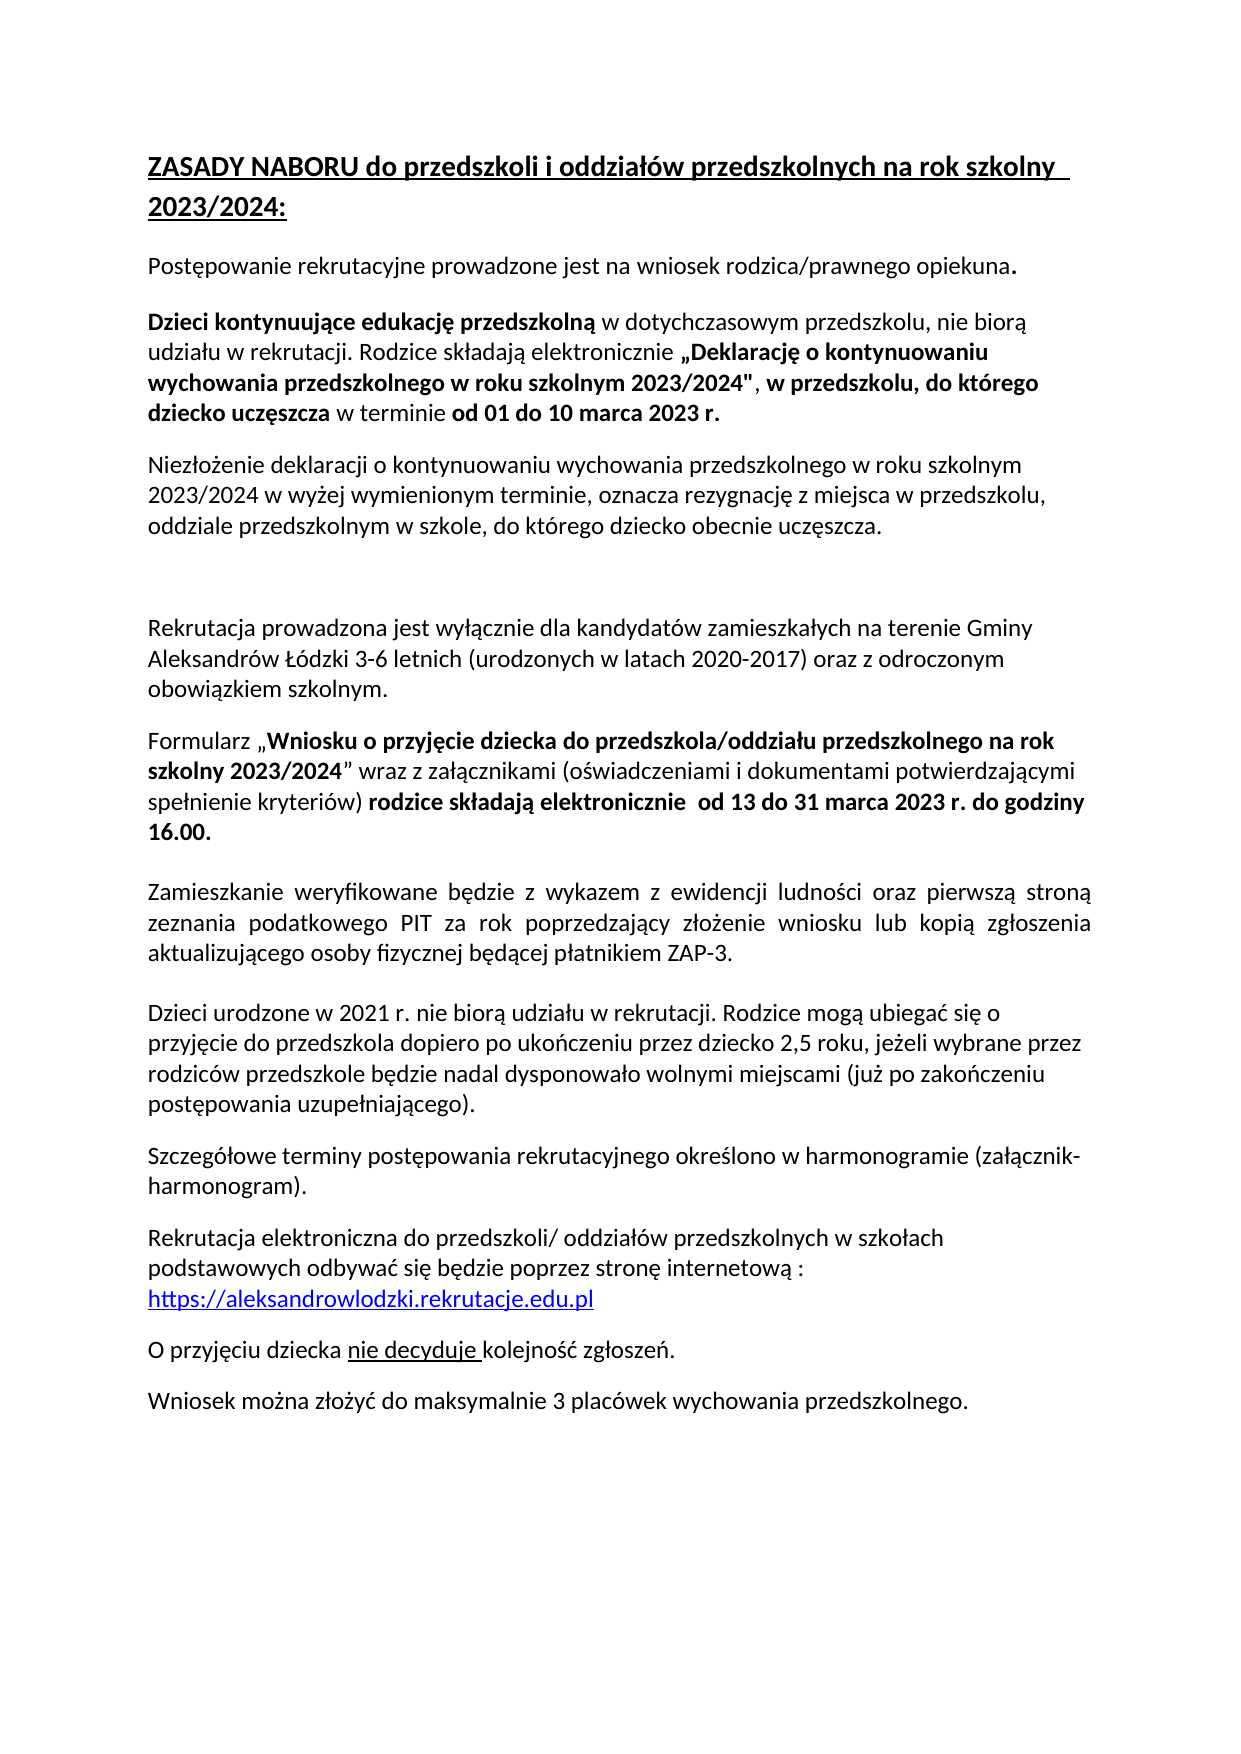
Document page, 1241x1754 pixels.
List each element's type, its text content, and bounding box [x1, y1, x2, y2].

text Wniosek można złożyć do maksymalnie 3 placówek wychowania przedszkolnego. [148, 1385, 1093, 1416]
text Dzieci kontynuujące edukację przedszkolną w dotychczasowym przedszkolu, nie biorą udziału w rekrutacji. Rodzice składają elektronicznie „Deklarację o kontynuowaniu wychowania przedszkolnego w roku szkolnym 2023/2024", w przedszkolu, do którego dziecko uczęszcza w terminie od 01 do 10 marca 2023 r. [148, 306, 1093, 428]
text O przyjęciu dziecka nie decyduje kolejność zgłoszeń. [148, 1334, 1093, 1364]
text Zamieszkanie weryfikowane będzie z wykazem z ewidencji ludności oraz pierwszą stroną zeznania podatkowego PIT za rok poprzedzający złożenie wniosku lub kopią zgłoszenia aktualizującego osoby fizycznej będącej płatnikiem ZAP-3. [148, 876, 1093, 968]
text Formularz „Wniosku o przyjęcie dziecka do przedszkola/oddziału przedszkolnego na rok szkolny 2023/2024” wraz z załącznikami (oświadczeniami i dokumentami potwierdzającymi spełnienie kryteriów) rodzice składają elektronicznie od 13 do 31 marca 2023 r. do godziny 16.00. [148, 725, 1093, 847]
text Rekrutacja elektroniczna do przedszkoli/ oddziałów przedszkolnych w szkołach podstawowych odbywać się będzie poprzez stronę internetową : https://aleksandrowlodzki.rekrutacje.edu.pl [148, 1222, 1093, 1313]
text Dzieci urodzone w 2021 r. nie biorą udziału w rekrutacji. Rodzice mogą ubiegać się o przyjęcie do przedszkola dopiero po ukończeniu przez dziecko 2,5 roku, jeżeli wybrane przez rodziców przedszkole będzie nadal dysponowało wolnymi miejscami (już po zakończeniu postępowania uzupełniającego). [148, 997, 1093, 1119]
text Postępowanie rekrutacyjne prowadzone jest na wniosek rodzica/prawnego opiekuna. [148, 250, 1093, 281]
text Rekrutacja prowadzona jest wyłącznie dla kandydatów zamieszkałych na terenie Gminy Aleksandrów Łódzki 3-6 letnich (urodzonych w latach 2020-2017) oraz z odroczonym obowiązkiem szkolnym. [148, 612, 1093, 704]
text ZASADY NABORU do przedszkoli i oddziałów przedszkolnych na rok szkolny 2023/2024: [148, 148, 1093, 224]
text Szczegółowe terminy postępowania rekrutacyjnego określono w harmonogramie (załącznik-harmonogram). [148, 1140, 1093, 1201]
text Niezłożenie deklaracji o kontynuowaniu wychowania przedszkolnego w roku szkolnym 2023/2024 w wyżej wymienionym terminie, oznacza rezygnację z miejsca w przedszkolu, oddziale przedszkolnym w szkole, do którego dziecko obecnie uczęszcza. [148, 449, 1093, 540]
